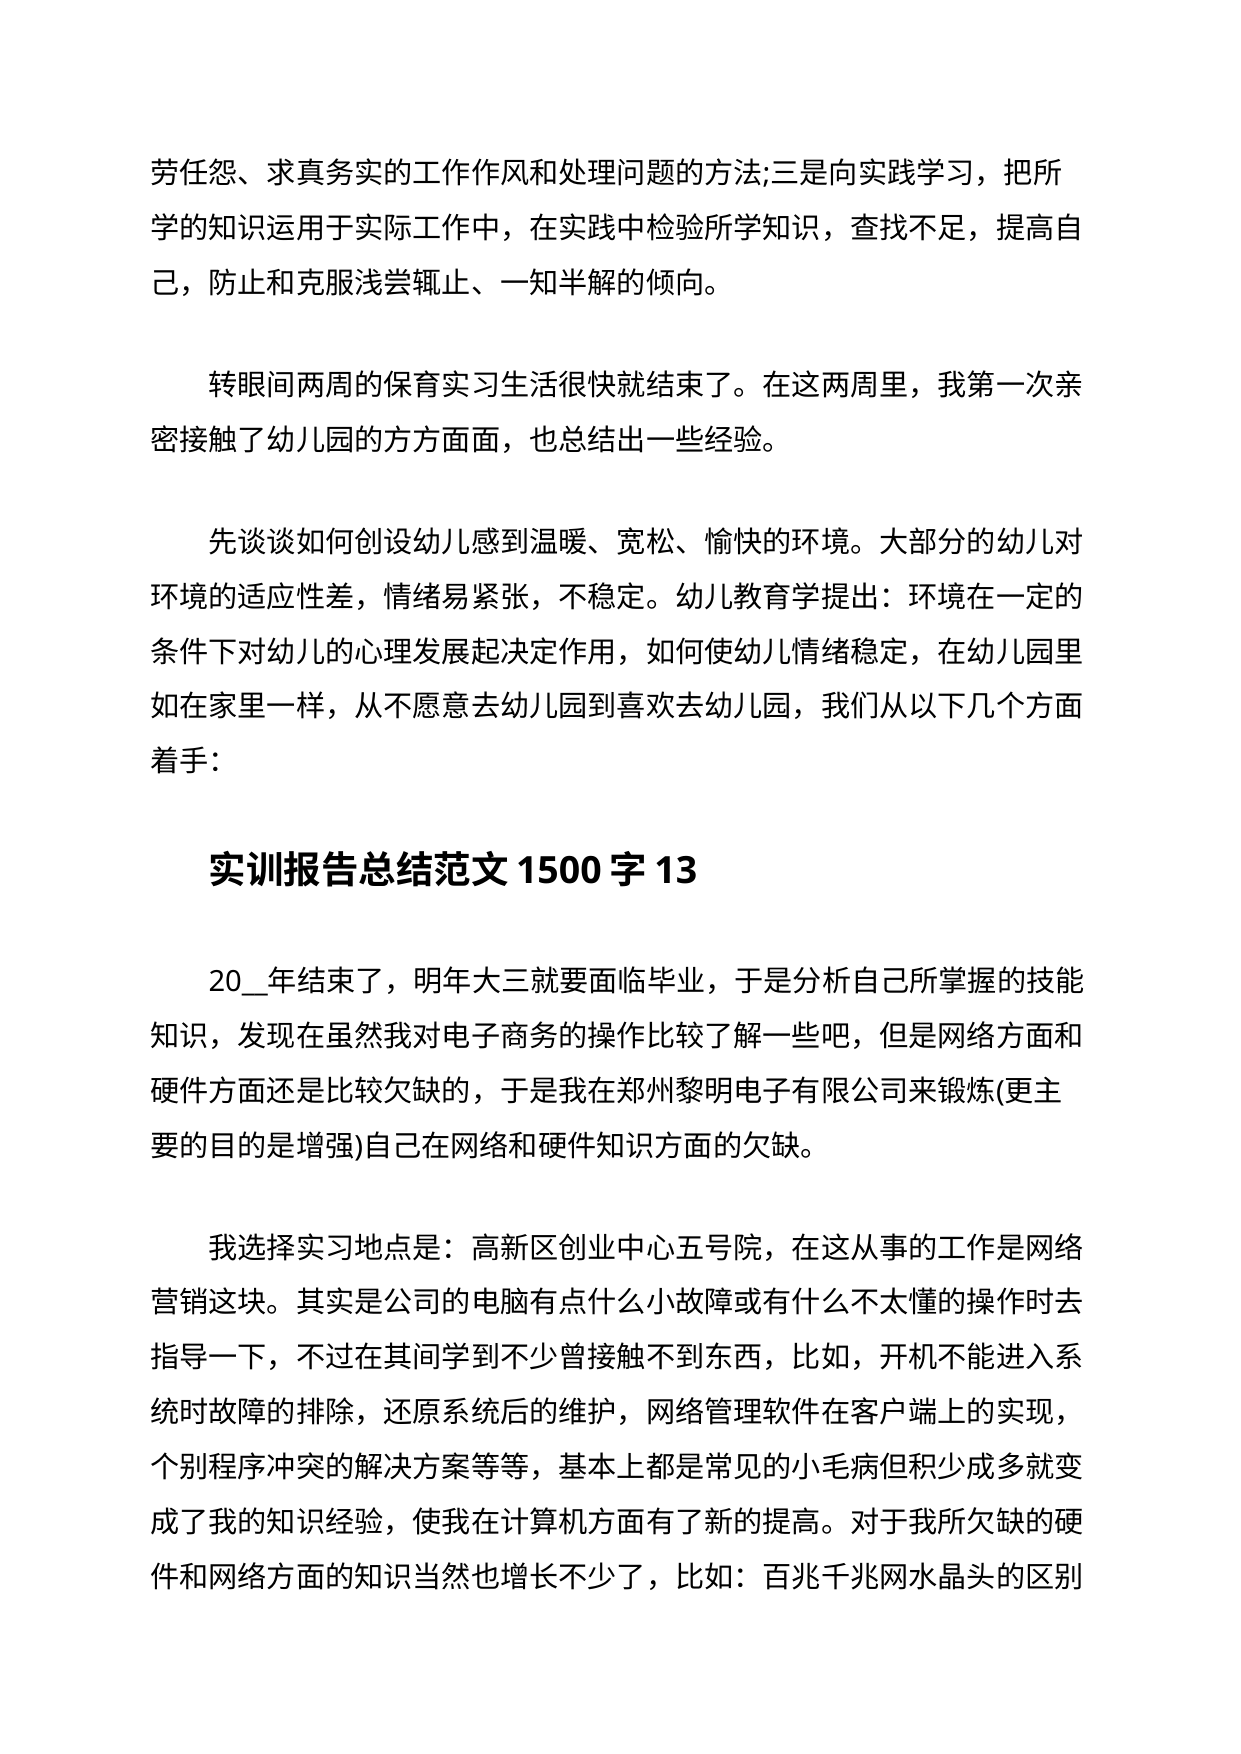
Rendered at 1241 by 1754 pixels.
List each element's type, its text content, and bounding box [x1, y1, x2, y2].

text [150, 1224, 1090, 1596]
text 先谈谈如何创设幼儿感到温暖、宽松、愉快的环境。大部分的幼儿对环境的适应性差，情绪易紧张，不稳定。幼儿教育学提出：环境在一定的条件下对幼儿的心理发展起决定作用，如何使幼儿情绪稳定，在幼儿园里如在家里一样，从不愿意去幼儿园到喜欢去幼儿园，我们从以下几个方面着手： [150, 518, 1090, 780]
text 实训报告总结范文1500字13 [150, 840, 1090, 894]
text 转眼间两周的保育实习生活很快就结束了。在这两周里，我第一次亲密接触了幼儿园的方方面面，也总结出一些经验。 [150, 362, 1090, 459]
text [150, 150, 1090, 302]
text 20__年结束了，明年大三就要面临毕业，于是分析自己所掌握的技能知识，发现在虽然我对电子商务的操作比较了解一些吧，但是网络方面和硬件方面还是比较欠缺的，于是我在郑州黎明电子有限公司来锻炼(更主要的目的是增强)自己在网络和硬件知识方面的欠缺。 [150, 957, 1090, 1164]
